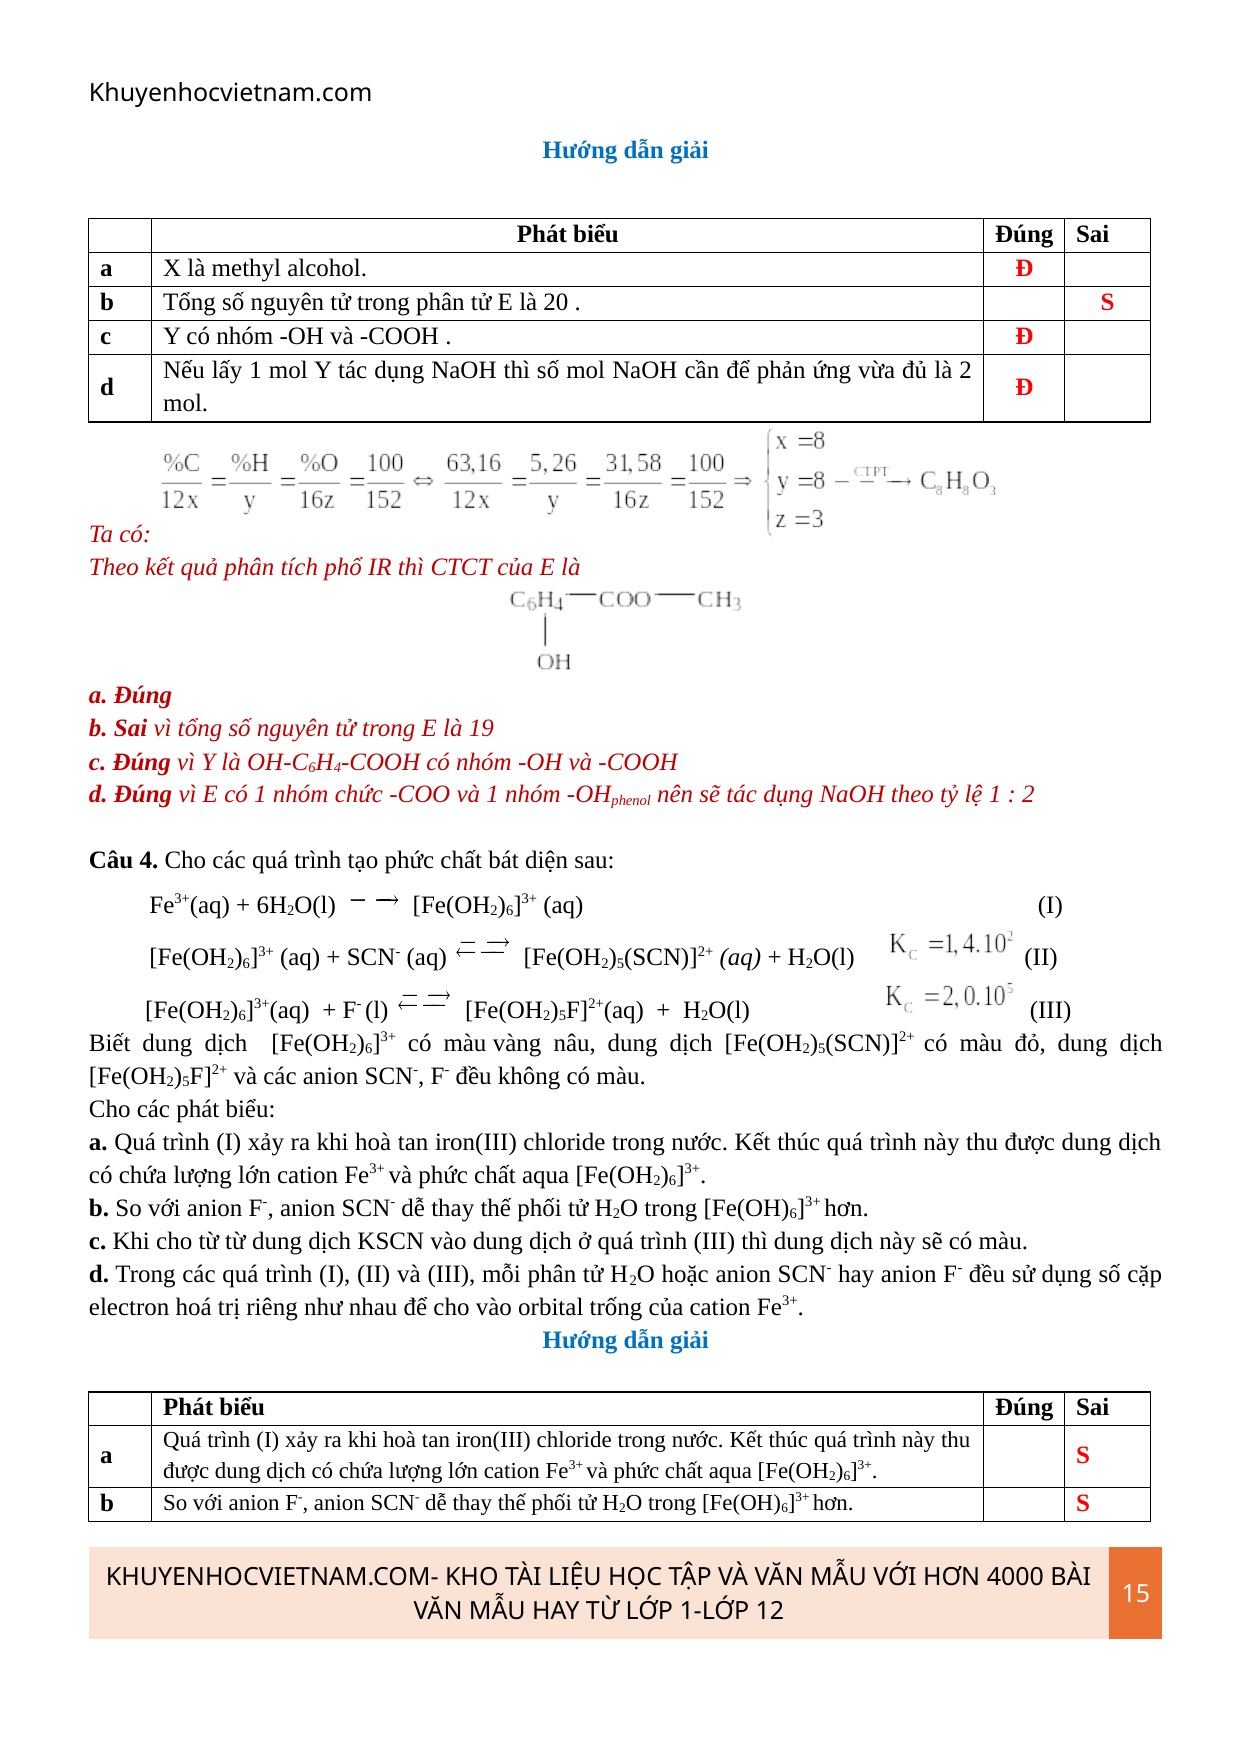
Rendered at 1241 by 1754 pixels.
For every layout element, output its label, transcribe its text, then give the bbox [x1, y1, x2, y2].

text a. Quá trình (I) xảy ra khi hoà tan iron(III) chloride trong nước. Kết thúc quá trình này thu được dung dịch có chứa lượng lớn cation Fe3+ và phức chất aqua [Fe(OH2)6]3+. [89, 1127, 1162, 1189]
table_cell b [89, 1488, 151, 1521]
text Biết dung dịch [Fe(OH2)6]3+ có màu vàng nâu, dung dịch [Fe(OH2)5(SCN)]2+ có màu đỏ, dung dịch [Fe(OH2)5F]2+ và các anion SCN-, F- đều không có màu. [89, 1028, 1162, 1090]
table_header Đúng [984, 219, 1064, 252]
table_header [89, 1393, 151, 1425]
text [Fe(OH2)6]3+(aq) + F- (l) [Fe(OH2)5F]2+(aq) + H2O(l) (III) [89, 975, 1162, 1024]
text Fe3+(aq) + 6H2O(l) [Fe(OH2)6]3+ (aq) (I) [89, 879, 1162, 918]
table_cell [1065, 355, 1150, 421]
text a. Đúng [89, 681, 1162, 709]
text c. Khi cho từ từ dung dịch KSCN vào dung dịch ở quá trình (III) thì dung dịch này sẽ có màu. [89, 1226, 1162, 1255]
table_cell Nếu lấy 1 mol Y tác dụng NaOH thì số mol NaOH cần để phản ứng vừa đủ là 2 mol. [152, 355, 983, 421]
table_cell a [89, 1426, 151, 1487]
table_cell b [89, 287, 151, 320]
table_cell Y có nhóm -OH và -COOH . [152, 321, 983, 354]
table_cell [984, 1488, 1064, 1521]
text b. Sai vì tổng số nguyên tử trong E là 19 [89, 713, 1162, 742]
table_cell c [89, 321, 151, 354]
table_cell Đ [984, 355, 1064, 421]
text d. Đúng vì E có 1 nhóm chức -COO và 1 nhóm -OHphenol nên sẽ tác dụng NaOH theo tỷ lệ 1 : 2 [89, 779, 1162, 808]
table_header Phát biểu [152, 219, 983, 252]
table_cell S [1065, 287, 1150, 320]
table_header Đúng [984, 1393, 1064, 1425]
text Hướng dẫn giải [89, 135, 1162, 164]
text [Fe(OH2)6]3+ (aq) + SCN- (aq) [Fe(OH2)5(SCN)]2+ (aq) + H2O(l) (II) [89, 923, 1162, 971]
text Ta có: [89, 422, 1162, 547]
table_cell [1065, 321, 1150, 354]
table_cell X là methyl alcohol. [152, 253, 983, 286]
text c. Đúng vì Y là OH-C6H4-COOH có nhóm -OH và -COOH [89, 747, 1162, 775]
table_header [89, 219, 151, 252]
table_cell [984, 287, 1064, 320]
text Hướng dẫn giải [89, 1325, 1162, 1354]
text Theo kết quả phân tích phổ IR thì CTCT của E là [89, 552, 1162, 581]
table_cell Đ [984, 253, 1064, 286]
text d. Trong các quá trình (I), (II) và (III), mỗi phân tử H2O hoặc anion SCN- hay anion F- đều sử dụng số cặp electron hoá trị riêng như nhau để cho vào orbital trống của cation Fe3+. [89, 1259, 1162, 1321]
table_cell Tổng số nguyên tử trong phân tử E là 20 . [152, 287, 983, 320]
table_cell S [1065, 1426, 1150, 1487]
table_cell Đ [984, 321, 1064, 354]
table_cell d [89, 355, 151, 421]
text Cho các phát biểu: [89, 1094, 1162, 1123]
table_header Sai [1065, 1393, 1150, 1425]
table_cell So với anion F-, anion SCN- dễ thay thế phối tử H2O trong [Fe(OH)6]3+ hơn. [152, 1488, 983, 1521]
table_cell S [1065, 1488, 1150, 1521]
table_cell [1065, 253, 1150, 286]
text Câu 4. Cho các quá trình tạo phức chất bát diện sau: [89, 846, 1162, 874]
table_cell Quá trình (I) xảy ra khi hoà tan iron(III) chloride trong nước. Kết thúc quá trình này thu được dung dịch có chứa lượng lớn cation Fe3+ và phức chất aqua [Fe(OH2)6]3+. [152, 1426, 983, 1487]
table_cell [984, 1426, 1064, 1487]
table_cell a [89, 253, 151, 286]
table_header Phát biểu [152, 1393, 983, 1425]
table_header Sai [1065, 219, 1150, 252]
text b. So với anion F-, anion SCN- dễ thay thế phối tử H2O trong [Fe(OH)6]3+ hơn. [89, 1193, 1162, 1222]
